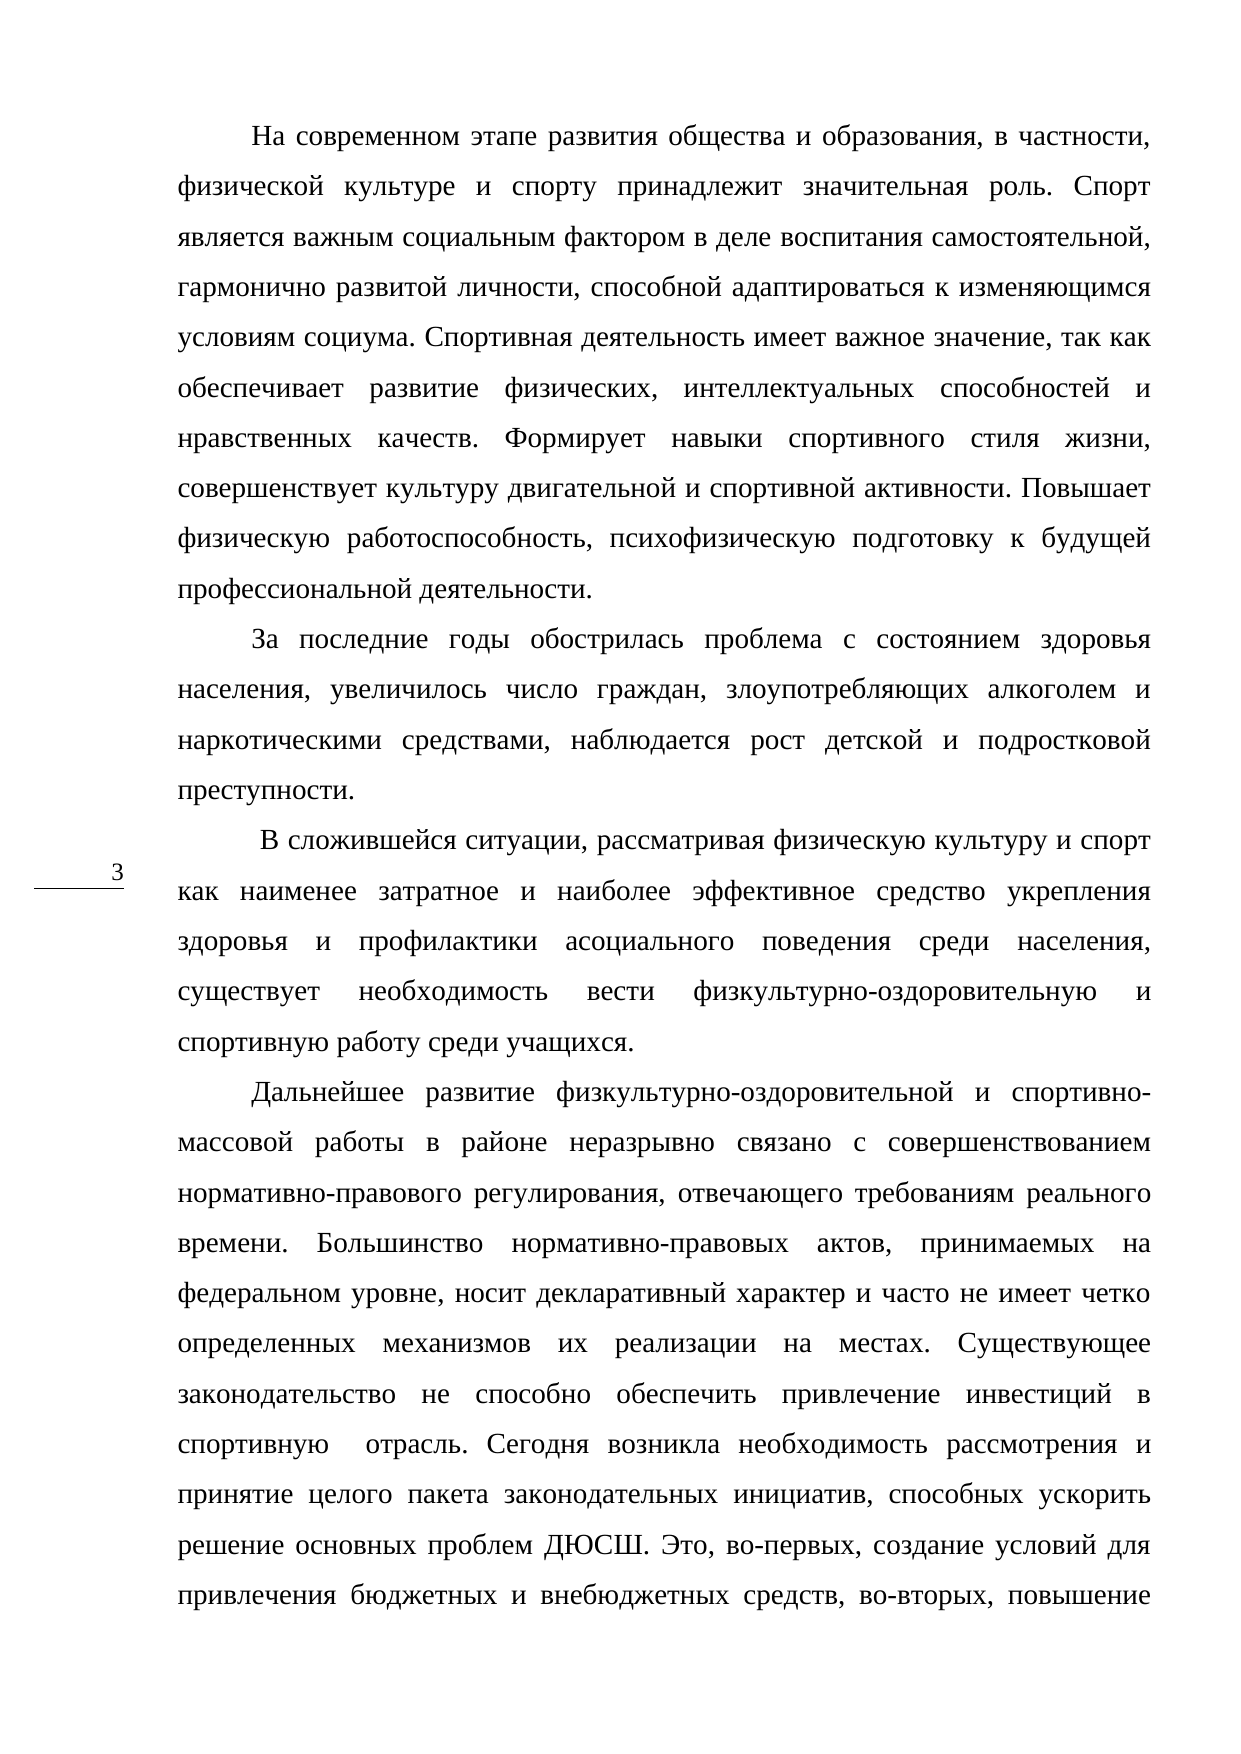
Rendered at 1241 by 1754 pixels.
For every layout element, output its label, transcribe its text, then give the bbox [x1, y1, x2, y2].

text За последние годы обострилась проблема с состоянием здоровья населения, увеличилось число граждан, злоупотребляющих алкоголем и наркотическими средствами, наблюдается рост детской и подростковой преступности. [177, 621, 1152, 806]
text На современном этапе развития общества и образования, в частности, физической культуре и спорту принадлежит значительная роль. Спорт является важным социальным фактором в деле воспитания самостоятельной, гармонично развитой личности, способной адаптироваться к изменяющимся условиям социума. Спортивная деятельность имеет важное значение, так как обеспечивает развитие физических, интеллектуальных способностей и нравственных качеств. Формирует навыки спортивного стиля жизни, совершенствует культуру двигательной и спортивной активности. Повышает физическую работоспособность, психофизическую подготовку к будущей профессиональной деятельности. [177, 118, 1152, 604]
text В сложившейся ситуации, рассматривая физическую культуру и спорт как наименее затратное и наиболее эффективное средство укрепления здоровья и профилактики асоциального поведения среди населения, существует необходимость вести физкультурно-оздоровительную и спортивную работу среди учащихся. [177, 822, 1152, 1057]
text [177, 1074, 1152, 1611]
